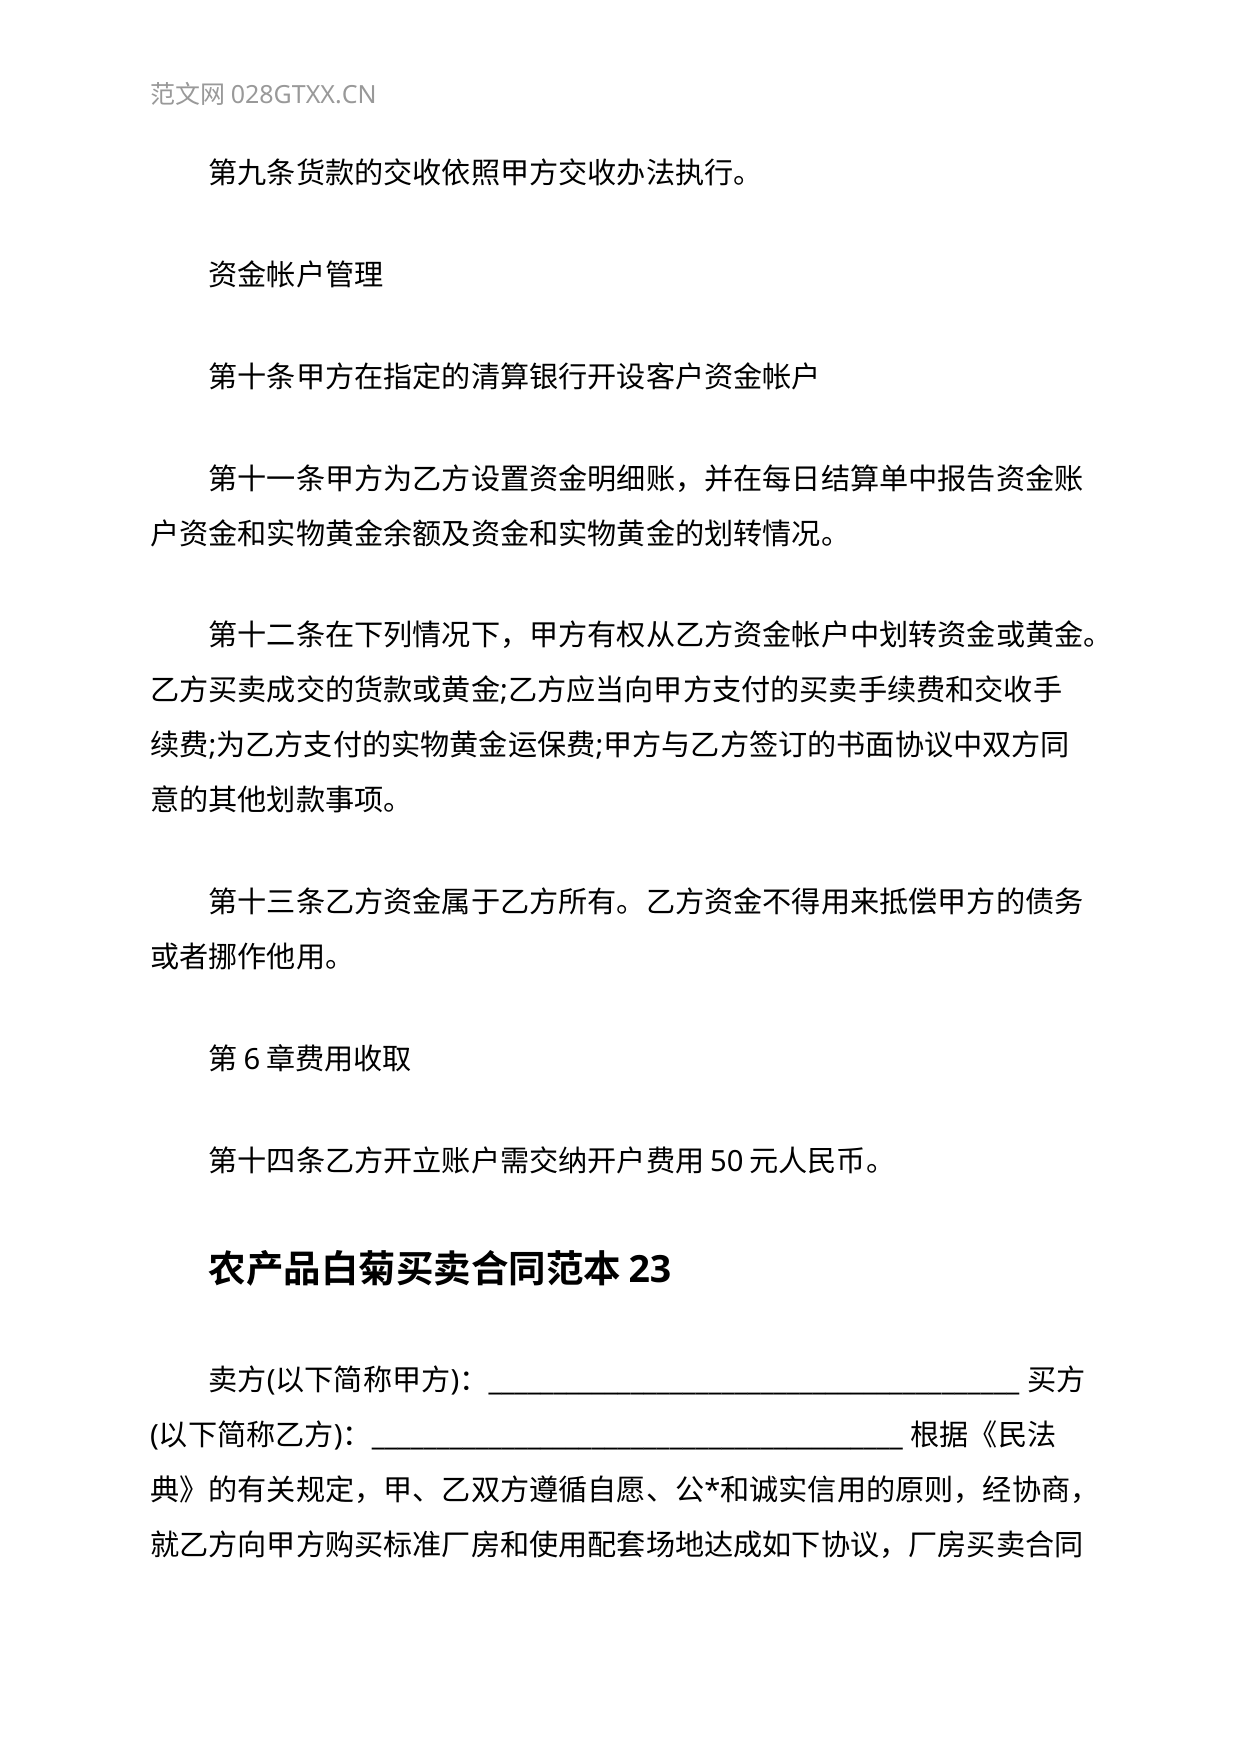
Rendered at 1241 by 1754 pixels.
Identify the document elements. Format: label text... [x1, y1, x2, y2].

text 第十三条乙方资金属于乙方所有。乙方资金不得用来抵偿甲方的债务或者挪作他用。 [150, 879, 1090, 976]
text 第十二条在下列情况下，甲方有权从乙方资金帐户中划转资金或黄金。乙方买卖成交的货款或黄金;乙方应当向甲方支付的买卖手续费和交收手续费;为乙方支付的实物黄金运保费;甲方与乙方签订的书面协议中双方同意的其他划款事项。 [150, 612, 1090, 819]
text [150, 1357, 1090, 1564]
text 第十一条甲方为乙方设置资金明细账，并在每日结算单中报告资金账户资金和实物黄金余额及资金和实物黄金的划转情况。 [150, 455, 1090, 552]
text 农产品白菊买卖合同范本23 [150, 1239, 1090, 1294]
text 第6章费用收取 [150, 1035, 1090, 1078]
text 第九条货款的交收依照甲方交收办法执行。 [150, 150, 1090, 192]
text 第十条甲方在指定的清算银行开设客户资金帐户 [150, 353, 1090, 396]
text 第十四条乙方开立账户需交纳开户费用50元人民币。 [150, 1137, 1090, 1180]
text 资金帐户管理 [150, 252, 1090, 294]
